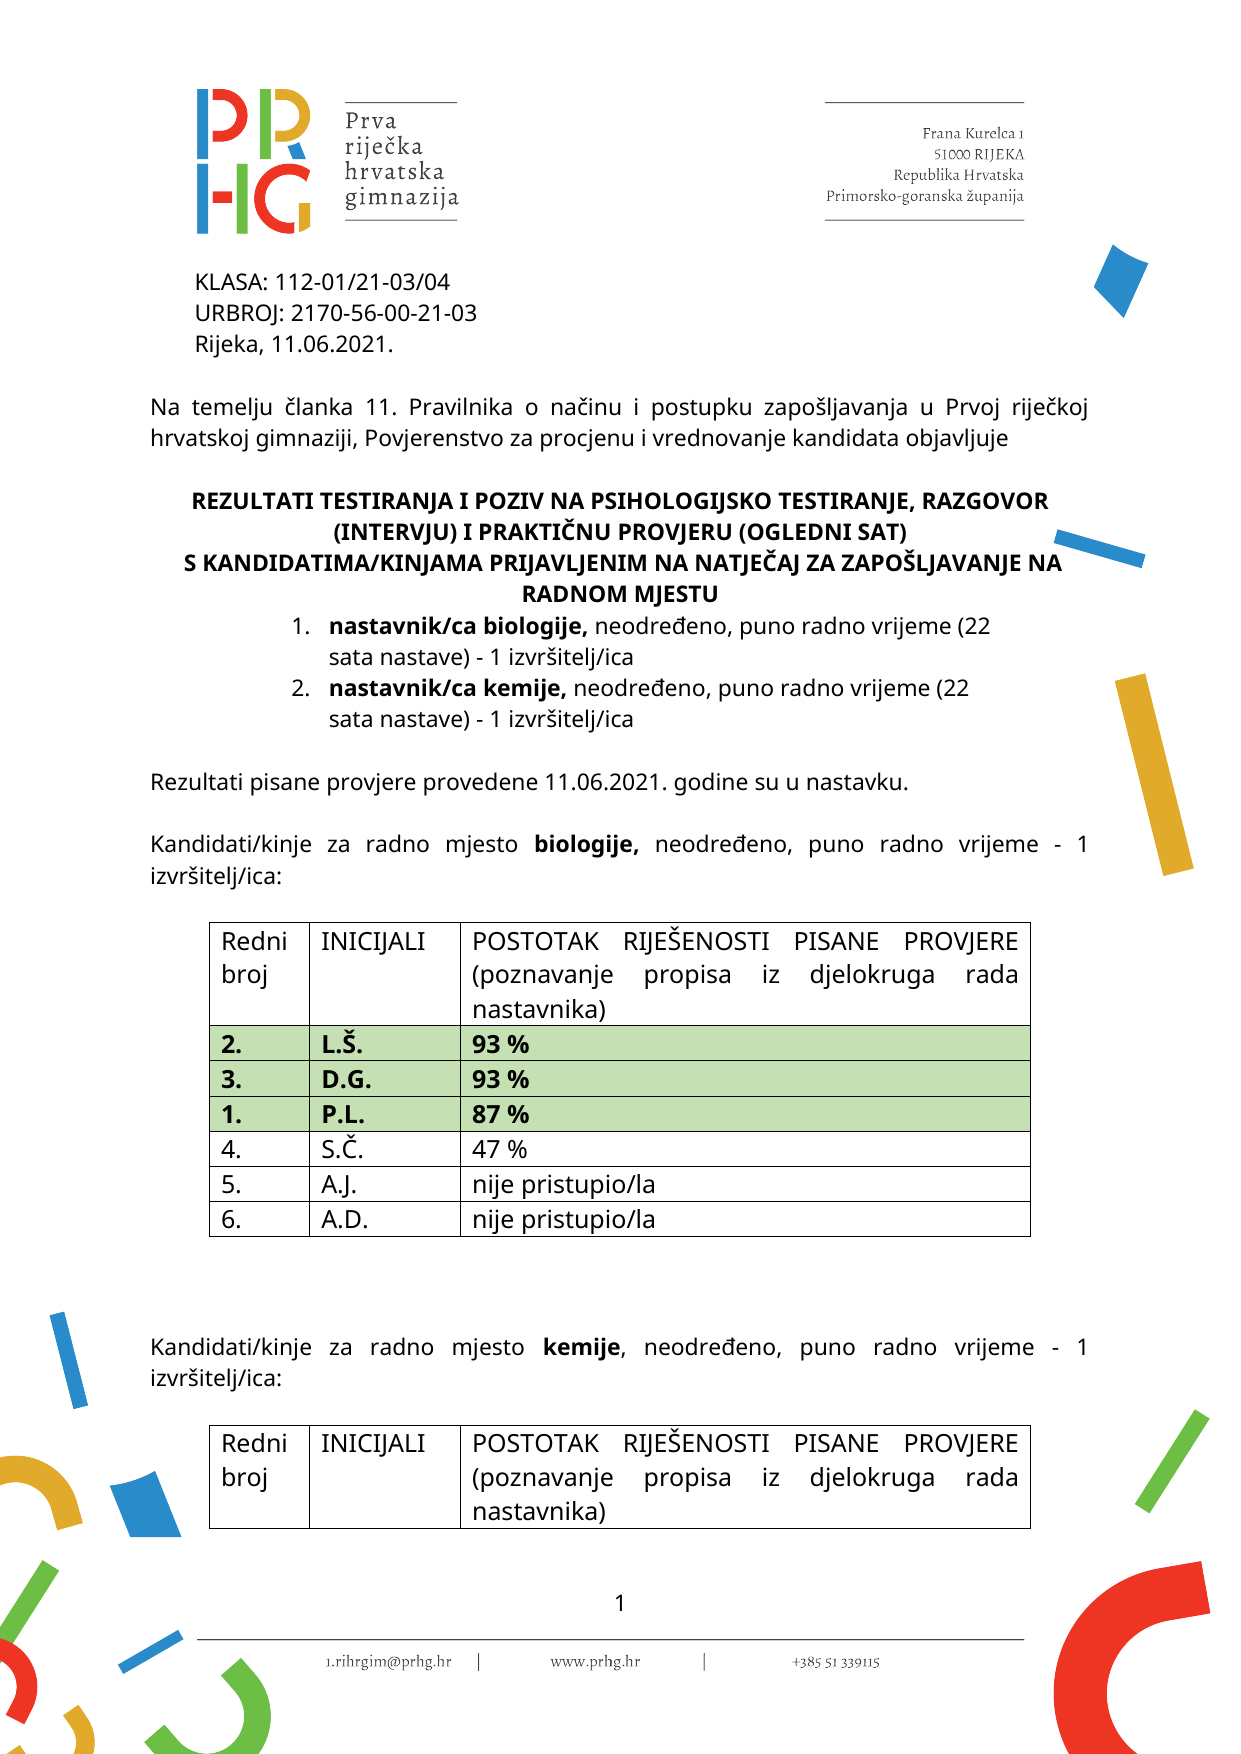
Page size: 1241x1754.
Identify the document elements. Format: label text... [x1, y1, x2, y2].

text S KANDIDATIMA/KINJAMA PRIJAVLJENIM NA NATJEČAJ ZA ZAPOŠLJAVANJE NA RADNOM MJESTU [150, 547, 1090, 609]
table_cell 4. [210, 1132, 309, 1166]
text Kandidati/kinje za radno mjesto biologije, neodređeno, puno radno vrijeme - 1 izvršitelj/ica: [150, 828, 1090, 891]
table_cell 3. [210, 1061, 309, 1096]
table_cell 87 % [461, 1097, 1030, 1131]
table_cell D.G. [310, 1061, 460, 1096]
table_header POSTOTAK RIJEŠENOSTI PISANE PROVJERE (poznavanje propisa iz djelokruga rada nastavnika) [461, 1426, 1030, 1528]
table_header INICIJALI [310, 923, 460, 1025]
table_header INICIJALI [310, 1426, 460, 1528]
picture [0, 0, 1231, 1754]
table_cell 93 % [461, 1026, 1030, 1060]
table_cell P.L. [310, 1097, 460, 1131]
table_cell 47 % [461, 1132, 1030, 1166]
table_cell 6. [210, 1202, 309, 1236]
table_cell 2. [210, 1026, 309, 1060]
table_cell nije pristupio/la [461, 1202, 1030, 1236]
list nastavnik/ca kemije, neodređeno, puno radno vrijeme (22 sata nastave) - 1 izvršitelj/ica [291, 672, 1002, 734]
table_header Redni broj [210, 1426, 309, 1528]
text Kandidati/kinje za radno mjesto kemije, neodređeno, puno radno vrijeme - 1 izvršitelj/ica: [150, 1331, 1090, 1393]
table_header Redni broj [210, 923, 309, 1025]
text Na temelju članka 11. Pravilnika o načinu i postupku zapošljavanja u Prvoj riječkoj hrvatskoj gimnaziji, Povjerenstvo za procjenu i vrednovanje kandidata objavljuje [150, 391, 1090, 453]
list nastavnik/ca biologije, neodređeno, puno radno vrijeme (22 sata nastave) - 1 izvršitelj/ica [291, 609, 1002, 672]
table_cell L.Š. [310, 1026, 460, 1060]
text Rezultati pisane provjere provedene 11.06.2021. godine su u nastavku. [150, 766, 1090, 797]
table_cell A.J. [310, 1167, 460, 1201]
table_cell S.Č. [310, 1132, 460, 1166]
text URBROJ: 2170-56-00-21-03 [194, 297, 1037, 328]
text KLASA: 112-01/21-03/04 [194, 266, 1037, 297]
table_cell 5. [210, 1167, 309, 1201]
text Rijeka, 11.06.2021. [194, 328, 1037, 359]
table_cell 1. [210, 1097, 309, 1131]
text REZULTATI TESTIRANJA I POZIV NA PSIHOLOGIJSKO TESTIRANJE, RAZGOVOR (INTERVJU) I PRAKTIČNU PROVJERU (OGLEDNI SAT) [150, 484, 1090, 547]
table_cell nije pristupio/la [461, 1167, 1030, 1201]
table_cell 93 % [461, 1061, 1030, 1096]
table_header POSTOTAK RIJEŠENOSTI PISANE PROVJERE (poznavanje propisa iz djelokruga rada nastavnika) [461, 923, 1030, 1025]
table_cell A.D. [310, 1202, 460, 1236]
